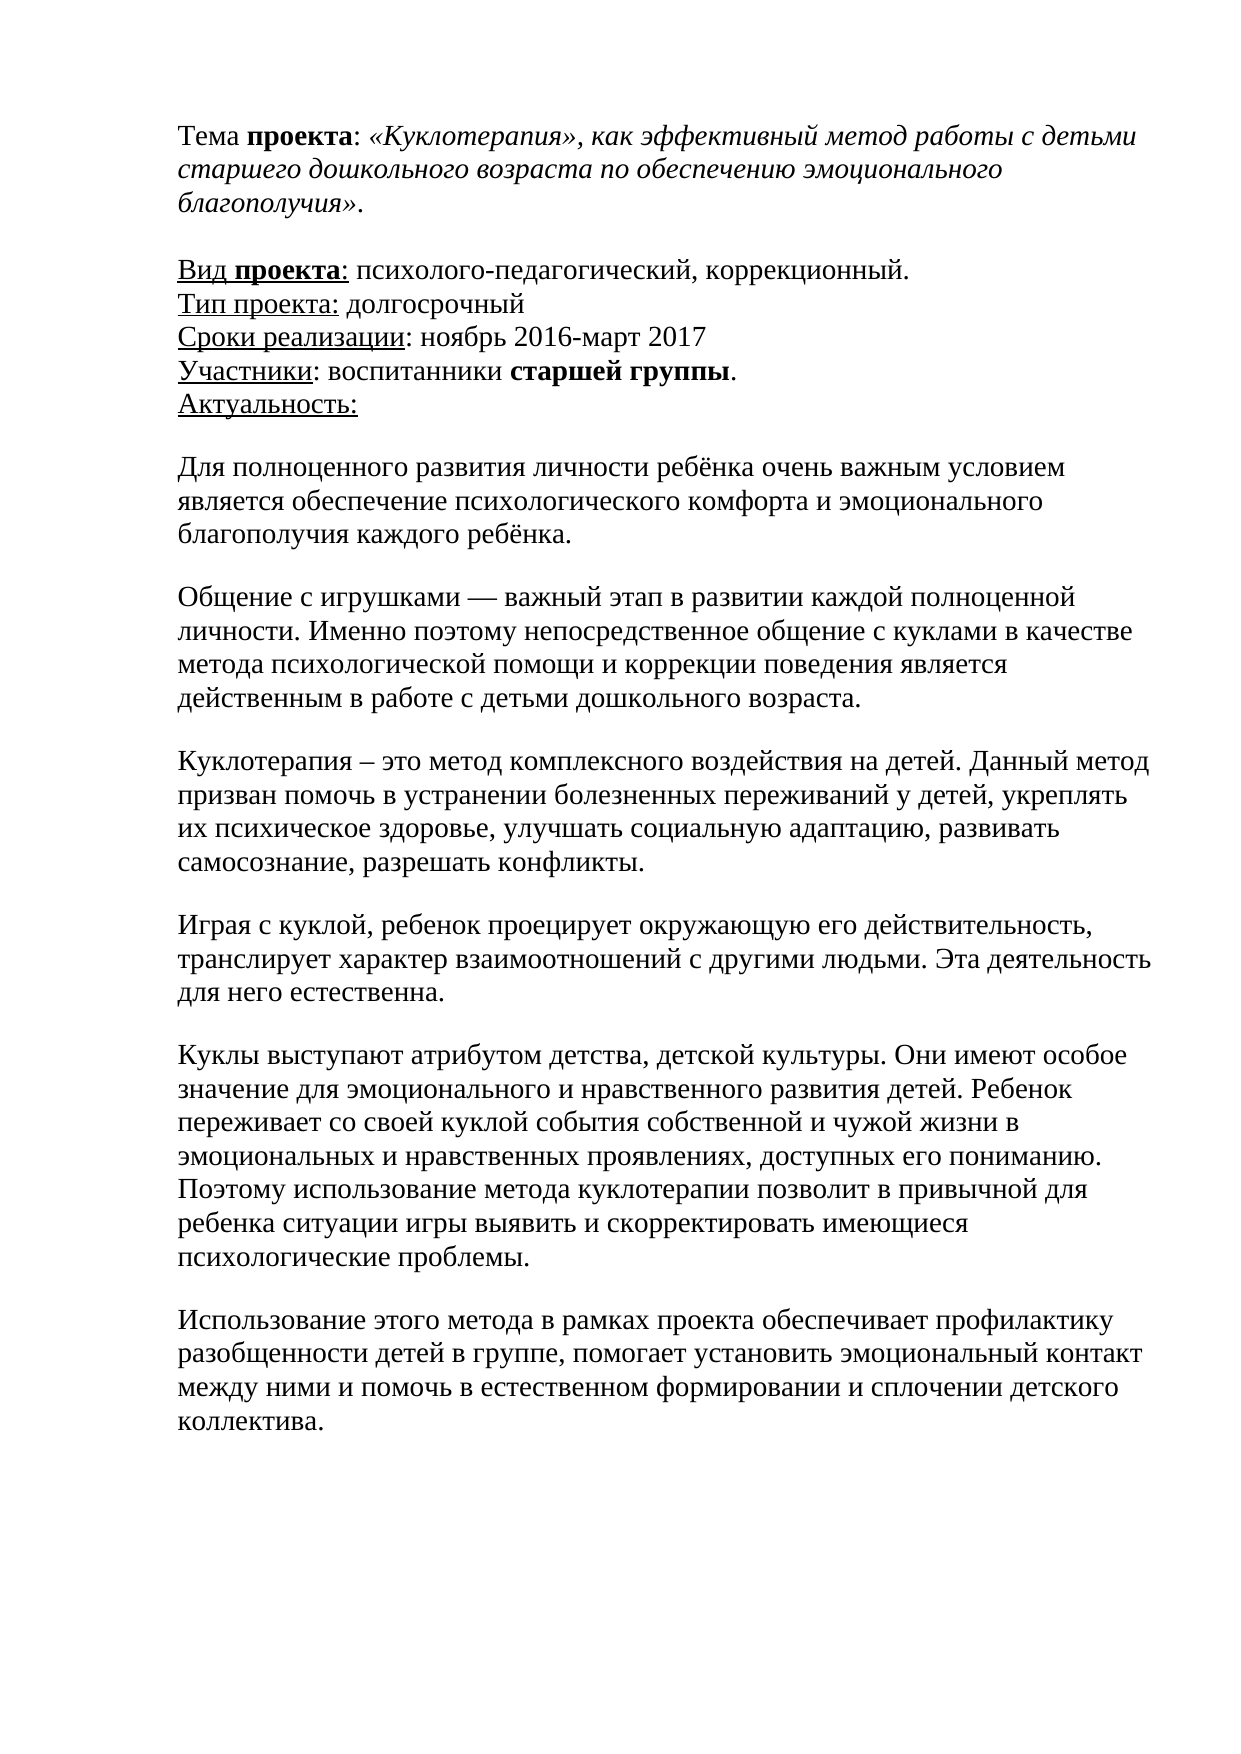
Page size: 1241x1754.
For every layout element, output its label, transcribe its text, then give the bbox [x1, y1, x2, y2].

text Куклотерапия – это метод комплексного воздействия на детей. Данный метод призван помочь в устранении болезненных переживаний у детей, укреплять их психическое здоровье, улучшать социальную адаптацию, развивать самосознание, разрешать конфликты. [177, 743, 1152, 877]
text Для полноценного развития личности ребёнка очень важным условием является обеспечение психологического комфорта и эмоционального благополучия каждого ребёнка. [177, 449, 1152, 550]
text Сроки реализации: ноябрь 2016-март 2017 [177, 319, 1152, 353]
text Вид проекта: психолого-педагогический, коррекционный. [177, 252, 1152, 286]
text Играя с куклой, ребенок проецирует окружающую его действительность, транслирует характер взаимоотношений с другими людьми. Эта деятельность для него естественна. [177, 907, 1152, 1008]
text Использование этого метода в рамках проекта обеспечивает профилактику разобщенности детей в группе, помогает установить эмоциональный контакт между ними и помочь в естественном формировании и сплочении детского коллектива. [177, 1302, 1152, 1436]
text Тип проекта: долгосрочный [177, 286, 1152, 319]
text Общение с игрушками — важный этап в развитии каждой полноценной личности. Именно поэтому непосредственное общение с куклами в качестве метода психологической помощи и коррекции поведения является действенным в работе с детьми дошкольного возраста. [177, 579, 1152, 714]
text Актуальность: [177, 386, 1152, 420]
text Участники: воспитанники старшей группы. [177, 353, 1152, 386]
text Куклы выступают атрибутом детства, детской культуры. Они имеют особое значение для эмоционального и нравственного развития детей. Ребенок переживает со своей куклой события собственной и чужой жизни в эмоциональных и нравственных проявлениях, доступных его пониманию. Поэтому использование метода куклотерапии позволит в привычной для ребенка ситуации игры выявить и скорректировать имеющиеся психологические проблемы. [177, 1037, 1152, 1272]
text Тема проекта: «Куклотерапия», как эффективный метод работы с детьми старшего дошкольного возраста по обеспечению эмоционального благополучия». [177, 118, 1152, 219]
